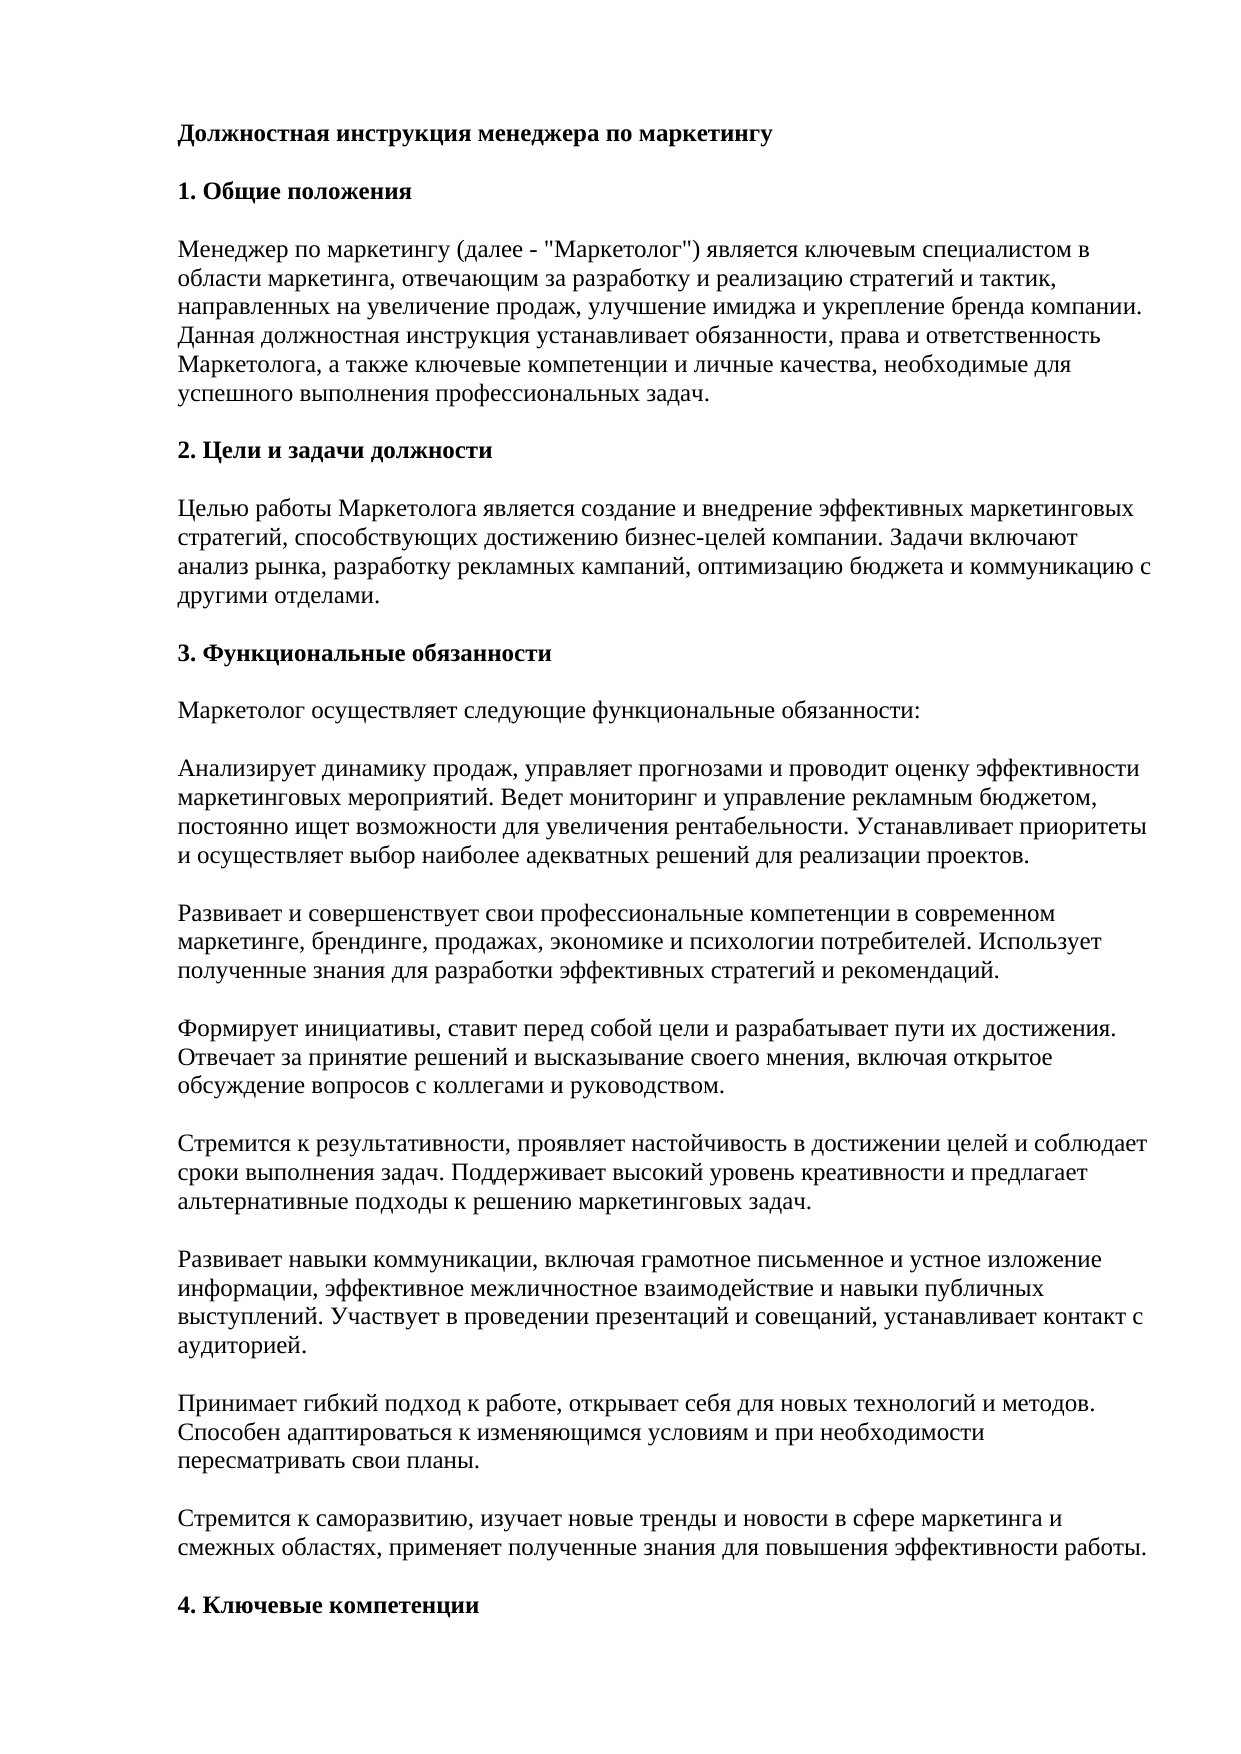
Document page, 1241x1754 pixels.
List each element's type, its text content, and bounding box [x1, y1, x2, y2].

text Целью работы Маркетолога является создание и внедрение эффективных маркетинговых стратегий, способствующих достижению бизнес-целей компании. Задачи включают анализ рынка, разработку рекламных кампаний, оптимизацию бюджета и коммуникацию с другими отделами. [177, 493, 1152, 608]
text 1. Общие положения [177, 176, 1152, 205]
text Маркетолог осуществляет следующие функциональные обязанности: [177, 696, 1152, 724]
text Формирует инициативы, ставит перед собой цели и разрабатывает пути их достижения. Отвечает за принятие решений и высказывание своего мнения, включая открытое обсуждение вопросов с коллегами и руководством. [177, 1013, 1152, 1099]
text 3. Функциональные обязанности [177, 638, 1152, 666]
text Менеджер по маркетингу (далее - "Маркетолог") является ключевым специалистом в области маркетинга, отвечающим за разработку и реализацию стратегий и тактик, направленных на увеличение продаж, улучшение имиджа и укрепление бренда компании. Данная должностная инструкция устанавливает обязанности, права и ответственность Маркетолога, а также ключевые компетенции и личные качества, необходимые для успешного выполнения профессиональных задач. [177, 234, 1152, 406]
text Должностная инструкция менеджера по маркетингу [177, 118, 1152, 147]
text Развивает и совершенствует свои профессиональные компетенции в современном маркетинге, брендинге, продажах, экономике и психологии потребителей. Использует полученные знания для разработки эффективных стратегий и рекомендаций. [177, 898, 1152, 984]
text Стремится к саморазвитию, изучает новые тренды и новости в сфере маркетинга и смежных областях, применяет полученные знания для повышения эффективности работы. [177, 1503, 1152, 1561]
text Анализирует динамику продаж, управляет прогнозами и проводит оценку эффективности маркетинговых мероприятий. Ведет мониторинг и управление рекламным бюджетом, постоянно ищет возможности для увеличения рентабельности. Устанавливает приоритеты и осуществляет выбор наиболее адекватных решений для реализации проектов. [177, 753, 1152, 868]
text Стремится к результативности, проявляет настойчивость в достижении целей и соблюдает сроки выполнения задач. Поддерживает высокий уровень креативности и предлагает альтернативные подходы к решению маркетинговых задач. [177, 1128, 1152, 1215]
text 2. Цели и задачи должности [177, 436, 1152, 464]
text 4. Ключевые компетенции [177, 1590, 1152, 1619]
text Развивает навыки коммуникации, включая грамотное письменное и устное изложение информации, эффективное межличностное взаимодействие и навыки публичных выступлений. Участвует в проведении презентаций и совещаний, устанавливает контакт с аудиторией. [177, 1244, 1152, 1359]
text Принимает гибкий подход к работе, открывает себя для новых технологий и методов. Способен адаптироваться к изменяющимся условиям и при необходимости пересматривать свои планы. [177, 1388, 1152, 1474]
